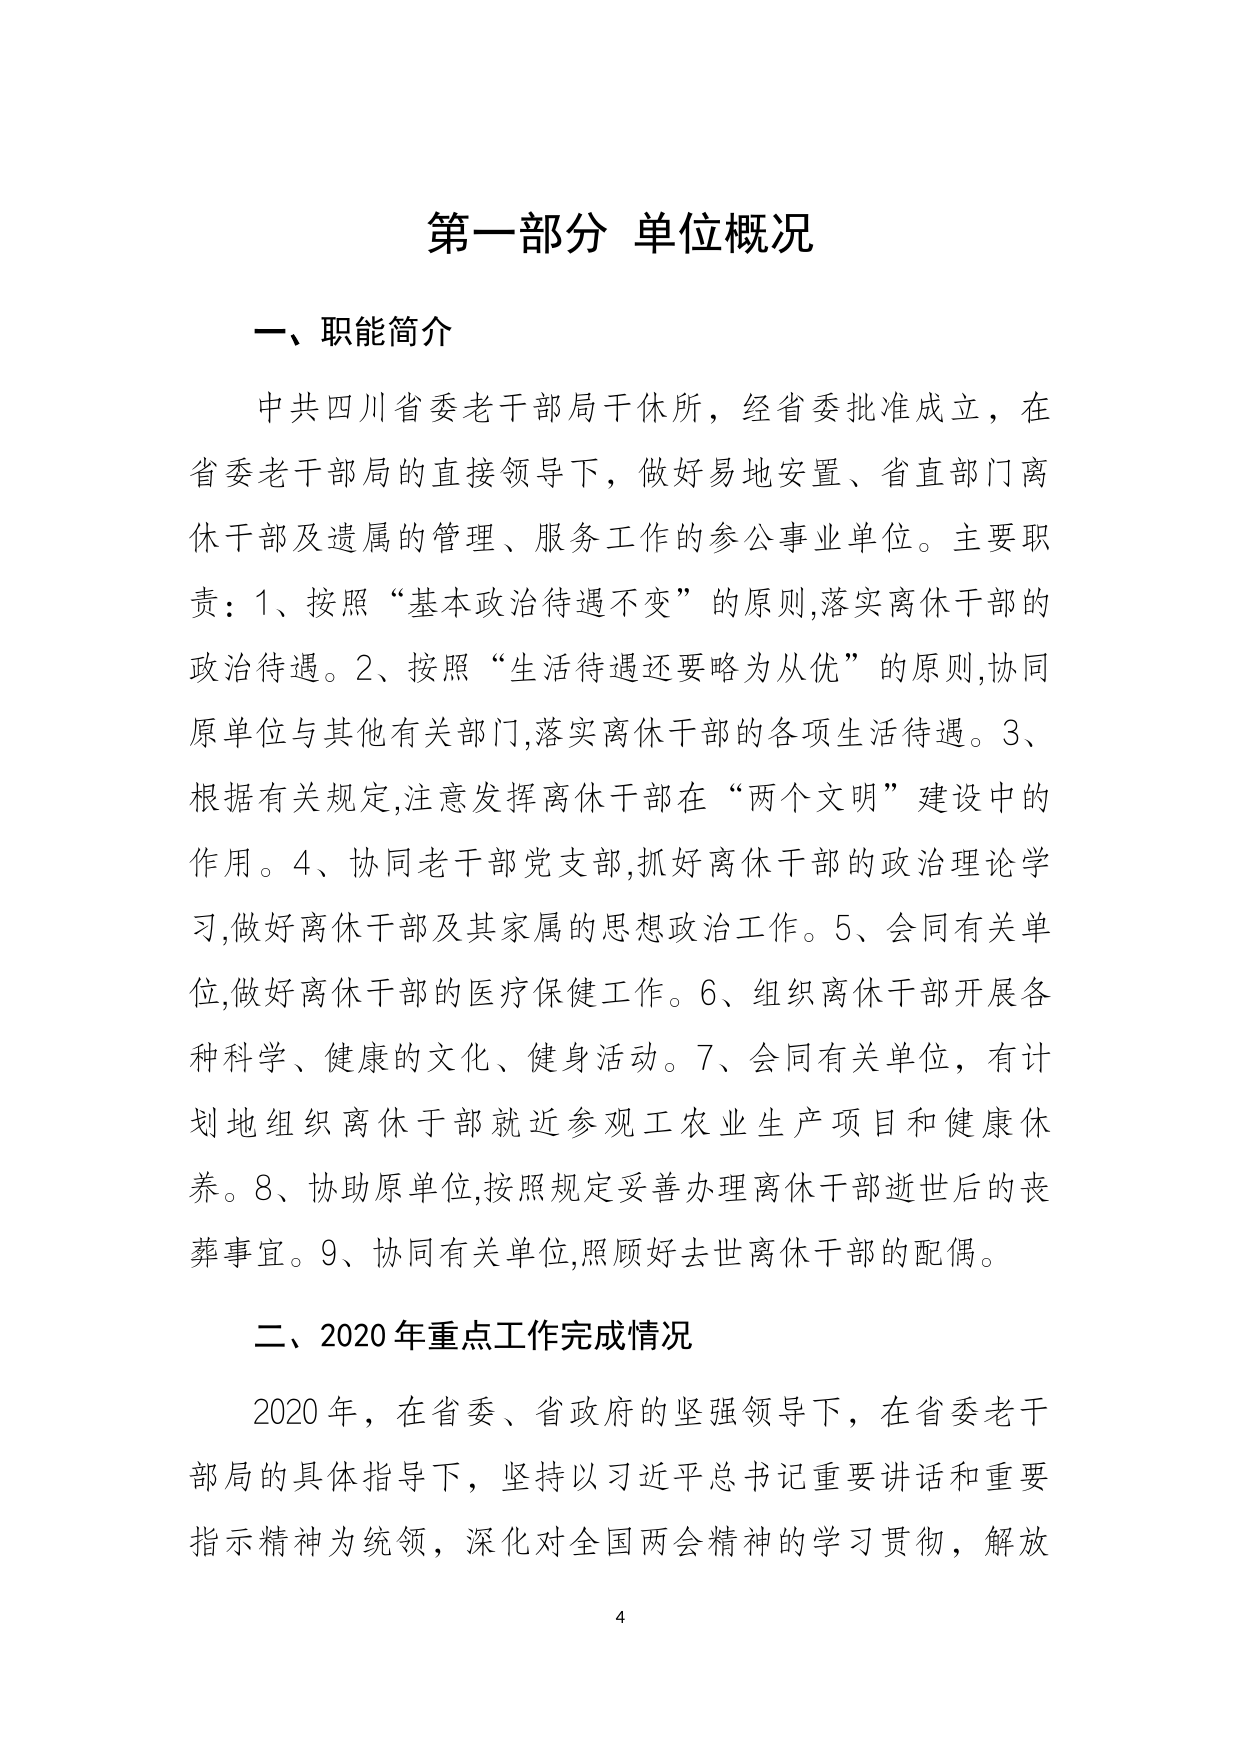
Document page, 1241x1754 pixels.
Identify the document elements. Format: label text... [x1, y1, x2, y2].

subtitle 第一部分 单位概况 [187, 197, 1053, 262]
text 中共四川省委老干部局干休所，经省委批准成立，在省委老干部局的直接领导下，做好易地安置、省直部门离休干部及遗属的管理、服务工作的参公事业单位。主要职责：1、按照“基本政治待遇不变”的原则,落实离休干部的政治待遇。2、按照“生活待遇还要略为从优”的原则,协同原单位与其他有关部门,落实离休干部的各项生活待遇。3、根据有关规定,注意发挥离休干部在“两个文明”建设中的作用。4、协同老干部党支部,抓好离休干部的政治理论学习,做好离休干部及其家属的思想政治工作。5、会同有关单位,做好离休干部的医疗保健工作。6、组织离休干部开展各种科学、健康的文化、健身活动。7、会同有关单位，有计划地组织离休于部就近参观工农业生产项目和健康休养。8、协助原单位,按照规定妥善办理离休干部逝世后的丧葬事宜。9、协同有关单位,照顾好去世离休干部的配偶。 [187, 376, 1053, 1286]
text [187, 1381, 1053, 1576]
subtitle 2020年重点工作完成情况 [253, 1301, 1053, 1366]
subtitle 职能简介 [253, 297, 1053, 362]
